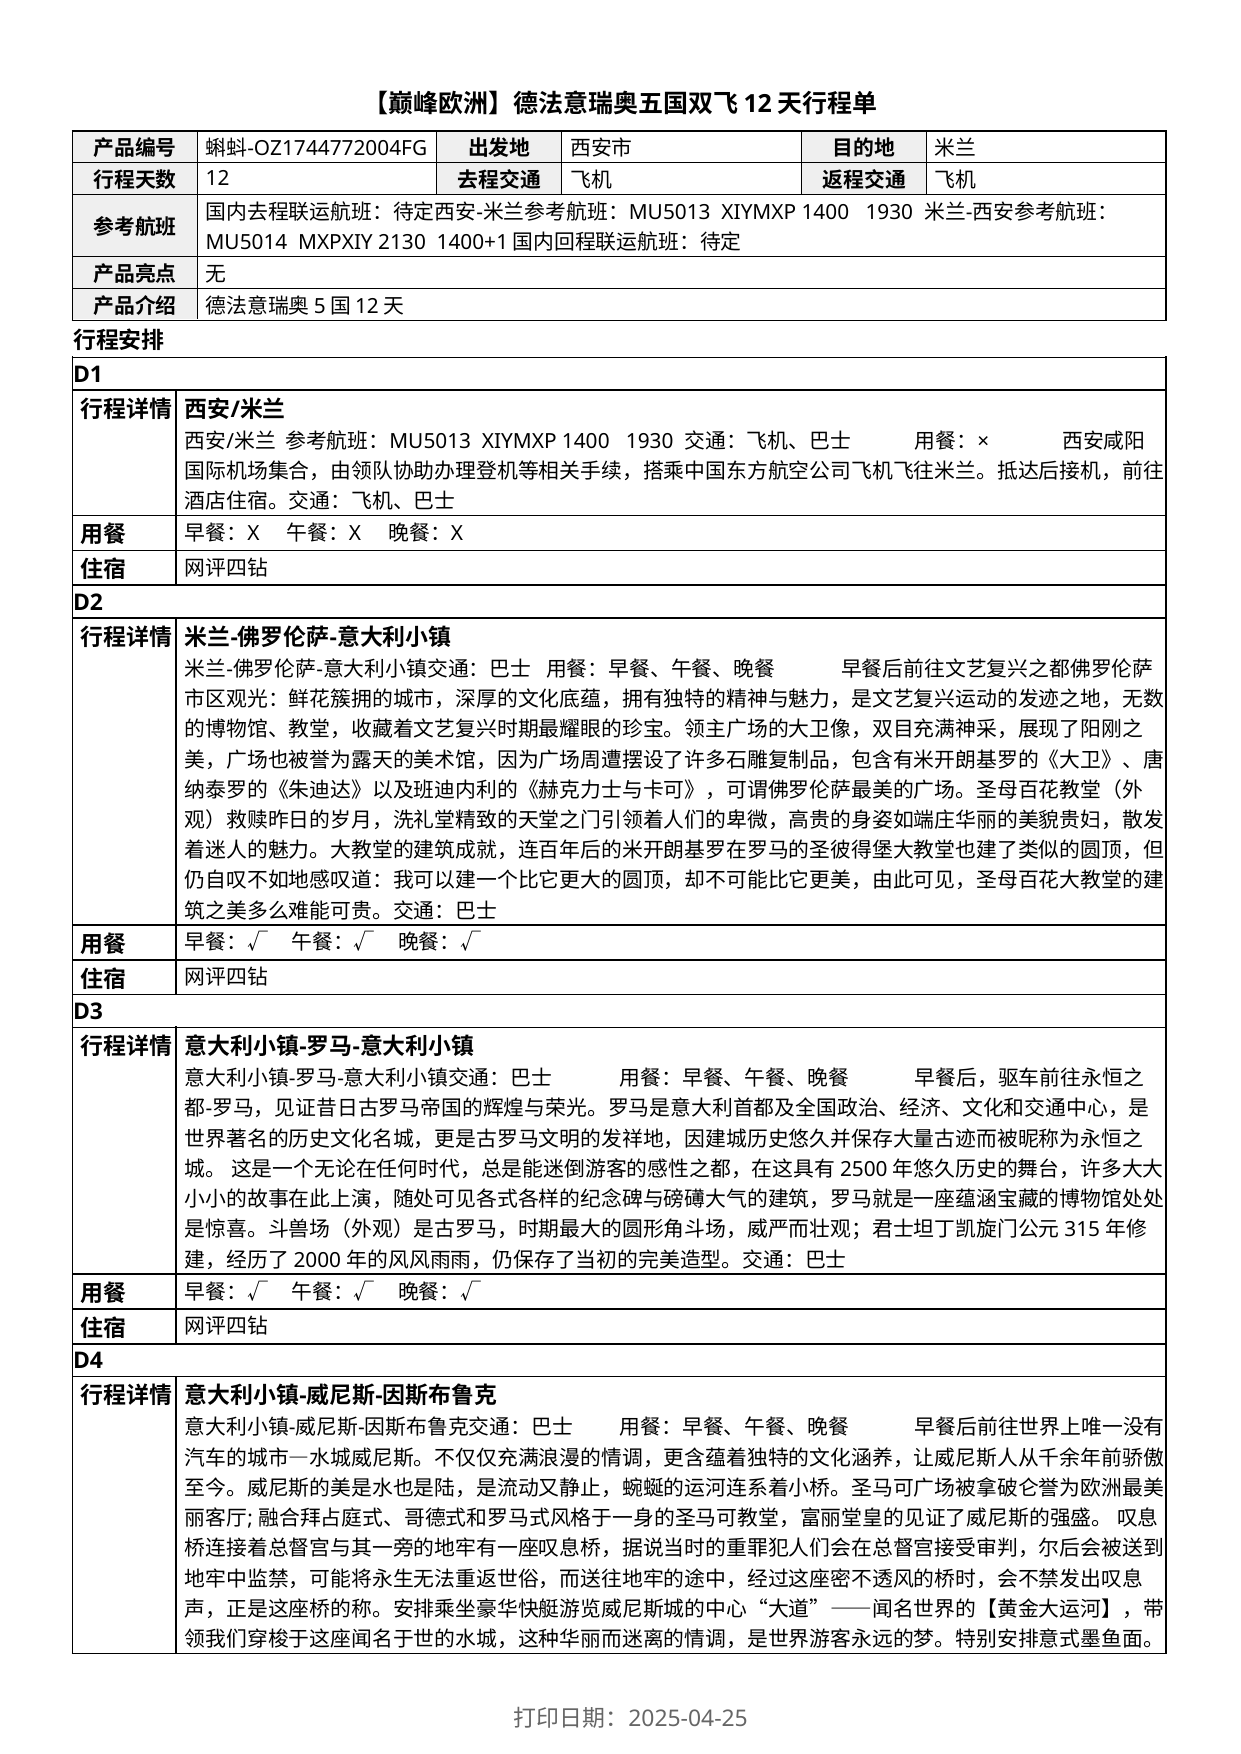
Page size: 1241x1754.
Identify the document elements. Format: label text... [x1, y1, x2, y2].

table_cell 产品亮点 [73, 257, 197, 288]
table_cell 12 [198, 163, 436, 194]
table_cell 住宿 [73, 961, 175, 994]
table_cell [177, 1377, 1165, 1652]
table_cell 产品介绍 [73, 289, 197, 319]
table_cell D3 [73, 995, 1165, 1026]
table_cell 用餐 [73, 926, 175, 959]
table_cell 网评四钻 [177, 961, 1165, 994]
table_cell 早餐：√ 午餐：√ 晚餐：√ [177, 1275, 1165, 1308]
table_header 蝌蚪-OZ1744772004FG [198, 132, 436, 162]
table_cell 去程交通 [437, 163, 561, 194]
table_cell 飞机 [927, 163, 1165, 194]
table_cell 行程详情 [73, 1028, 175, 1273]
table_cell 网评四钻 [177, 1310, 1165, 1343]
table_cell 用餐 [73, 1275, 175, 1308]
table_cell 行程天数 [73, 163, 197, 194]
table_cell 国内去程联运航班：待定 [198, 195, 1165, 256]
table_cell 米兰-佛罗伦萨-意大利小镇 米兰-佛罗伦萨-意大利小镇 [177, 619, 1165, 924]
table_header 米兰 [927, 132, 1165, 162]
text 【巅峰欧洲】德法意瑞奥五国双飞12天行程单 [73, 83, 1167, 119]
table_cell 参考航班 [73, 195, 197, 256]
table_header 出发地 [437, 132, 561, 162]
table_header 目的地 [802, 132, 926, 162]
table_cell 德法意瑞奥5国12天 [198, 289, 1165, 319]
table_cell 行程详情 [73, 619, 175, 924]
table_header D1 [73, 358, 1165, 389]
table_cell 行程详情 [73, 391, 175, 515]
table_cell D4 [73, 1345, 1165, 1376]
table_cell D2 [73, 586, 1165, 617]
table_cell 用餐 [73, 516, 175, 549]
table_header 西安市 [562, 132, 801, 162]
table_cell 飞机 [562, 163, 801, 194]
table_cell 返程交通 [802, 163, 926, 194]
table_cell 住宿 [73, 551, 175, 584]
table_cell 住宿 [73, 1310, 175, 1343]
table_cell 早餐：X 午餐：X 晚餐：X [177, 516, 1165, 549]
table_cell 早餐：√ 午餐：√ 晚餐：√ [177, 926, 1165, 959]
table_cell 西安/米兰 西安/米兰 [177, 391, 1165, 515]
table_cell 网评四钻 [177, 551, 1165, 584]
table_cell 无 [198, 257, 1165, 288]
table_cell 意大利小镇-罗马-意大利小镇 意大利小镇-罗马-意大利小镇 [177, 1028, 1165, 1273]
table_header 产品编号 [73, 132, 197, 162]
text 行程安排 [73, 322, 1167, 355]
table_cell 行程详情 [73, 1377, 175, 1652]
